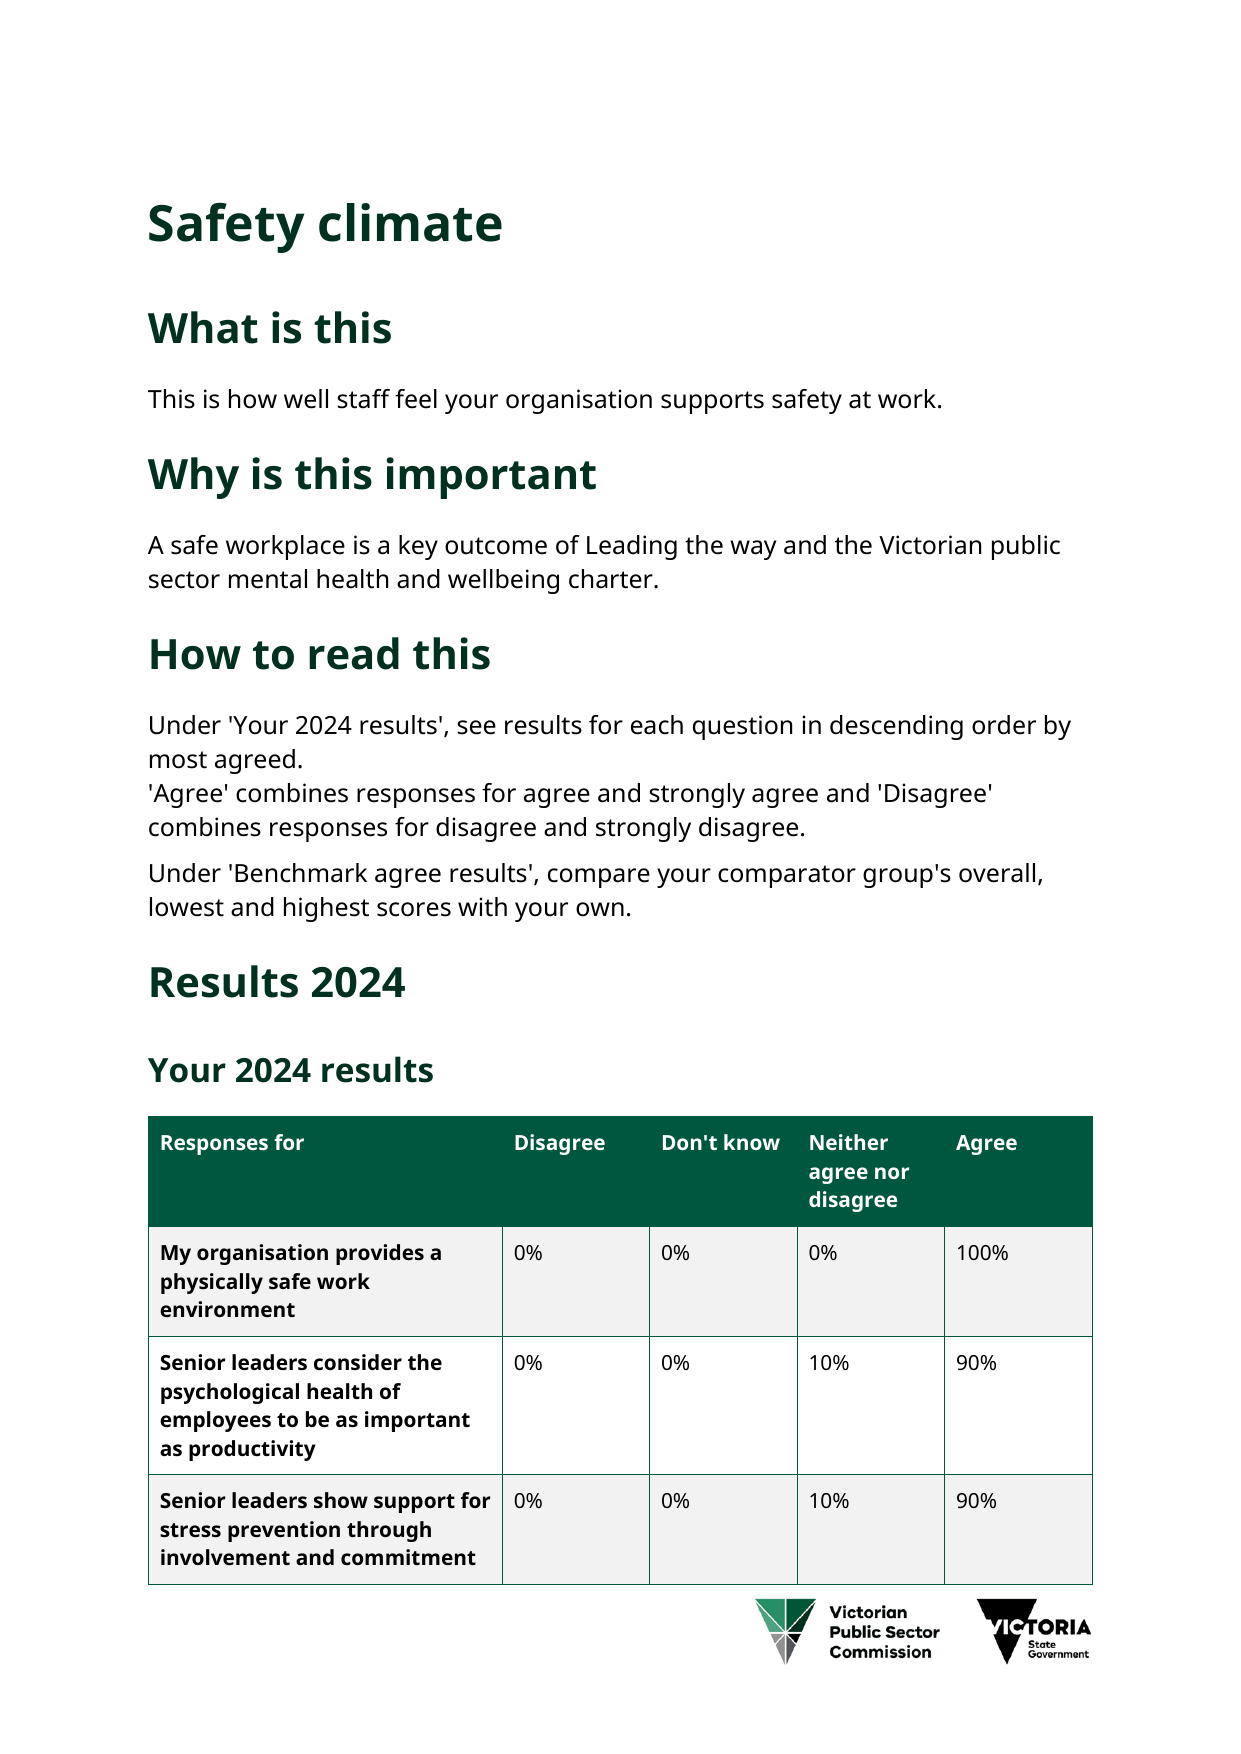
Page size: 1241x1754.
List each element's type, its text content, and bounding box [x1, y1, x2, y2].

table_cell 0% [503, 1475, 649, 1584]
table_header Don't know [650, 1117, 797, 1226]
subtitle Results 2024 [148, 953, 1092, 1010]
table_cell 10% [798, 1337, 944, 1474]
table_cell 0% [503, 1227, 649, 1336]
table_cell 10% [798, 1475, 944, 1584]
table_header Responses for [149, 1117, 502, 1226]
table_cell 90% [945, 1475, 1092, 1584]
subtitle Why is this important [148, 444, 1092, 501]
text This is how well staff feel your organisation supports safety at work. [148, 381, 1092, 415]
table_cell 0% [798, 1227, 944, 1336]
table_header Disagree [503, 1117, 649, 1226]
table_header Neither agree nor disagree [798, 1117, 944, 1226]
text A safe workplace is a key outcome of Leading the way and the Victorian public sector mental health and wellbeing charter. [148, 527, 1092, 595]
text Under 'Your 2024 results', see results for each question in descending order by most agreed. 'Agree' combines responses for agree and strongly agree and 'Disagree' combines responses for disagree and strongly disagree. [148, 707, 1092, 843]
subtitle Safety climate [148, 188, 1092, 256]
table_header Agree [945, 1117, 1092, 1226]
table_cell 0% [503, 1337, 649, 1474]
table_cell 0% [650, 1337, 797, 1474]
table_cell Senior leaders show support for stress prevention through involvement and commitment [149, 1475, 502, 1584]
table_cell 0% [650, 1227, 797, 1336]
table_cell 100% [945, 1227, 1092, 1336]
picture [754, 1598, 1093, 1666]
subtitle What is this [148, 299, 1092, 355]
table_cell Senior leaders consider the psychological health of employees to be as important as productivity [149, 1337, 502, 1474]
table_cell 0% [650, 1475, 797, 1584]
table_cell My organisation provides a physically safe work environment [149, 1227, 502, 1336]
subtitle How to read this [148, 624, 1092, 681]
table_cell 90% [945, 1337, 1092, 1474]
text Under 'Benchmark agree results', compare your comparator group's overall, lowest and highest scores with your own. [148, 856, 1092, 924]
subtitle Your 2024 results [148, 1046, 1092, 1092]
